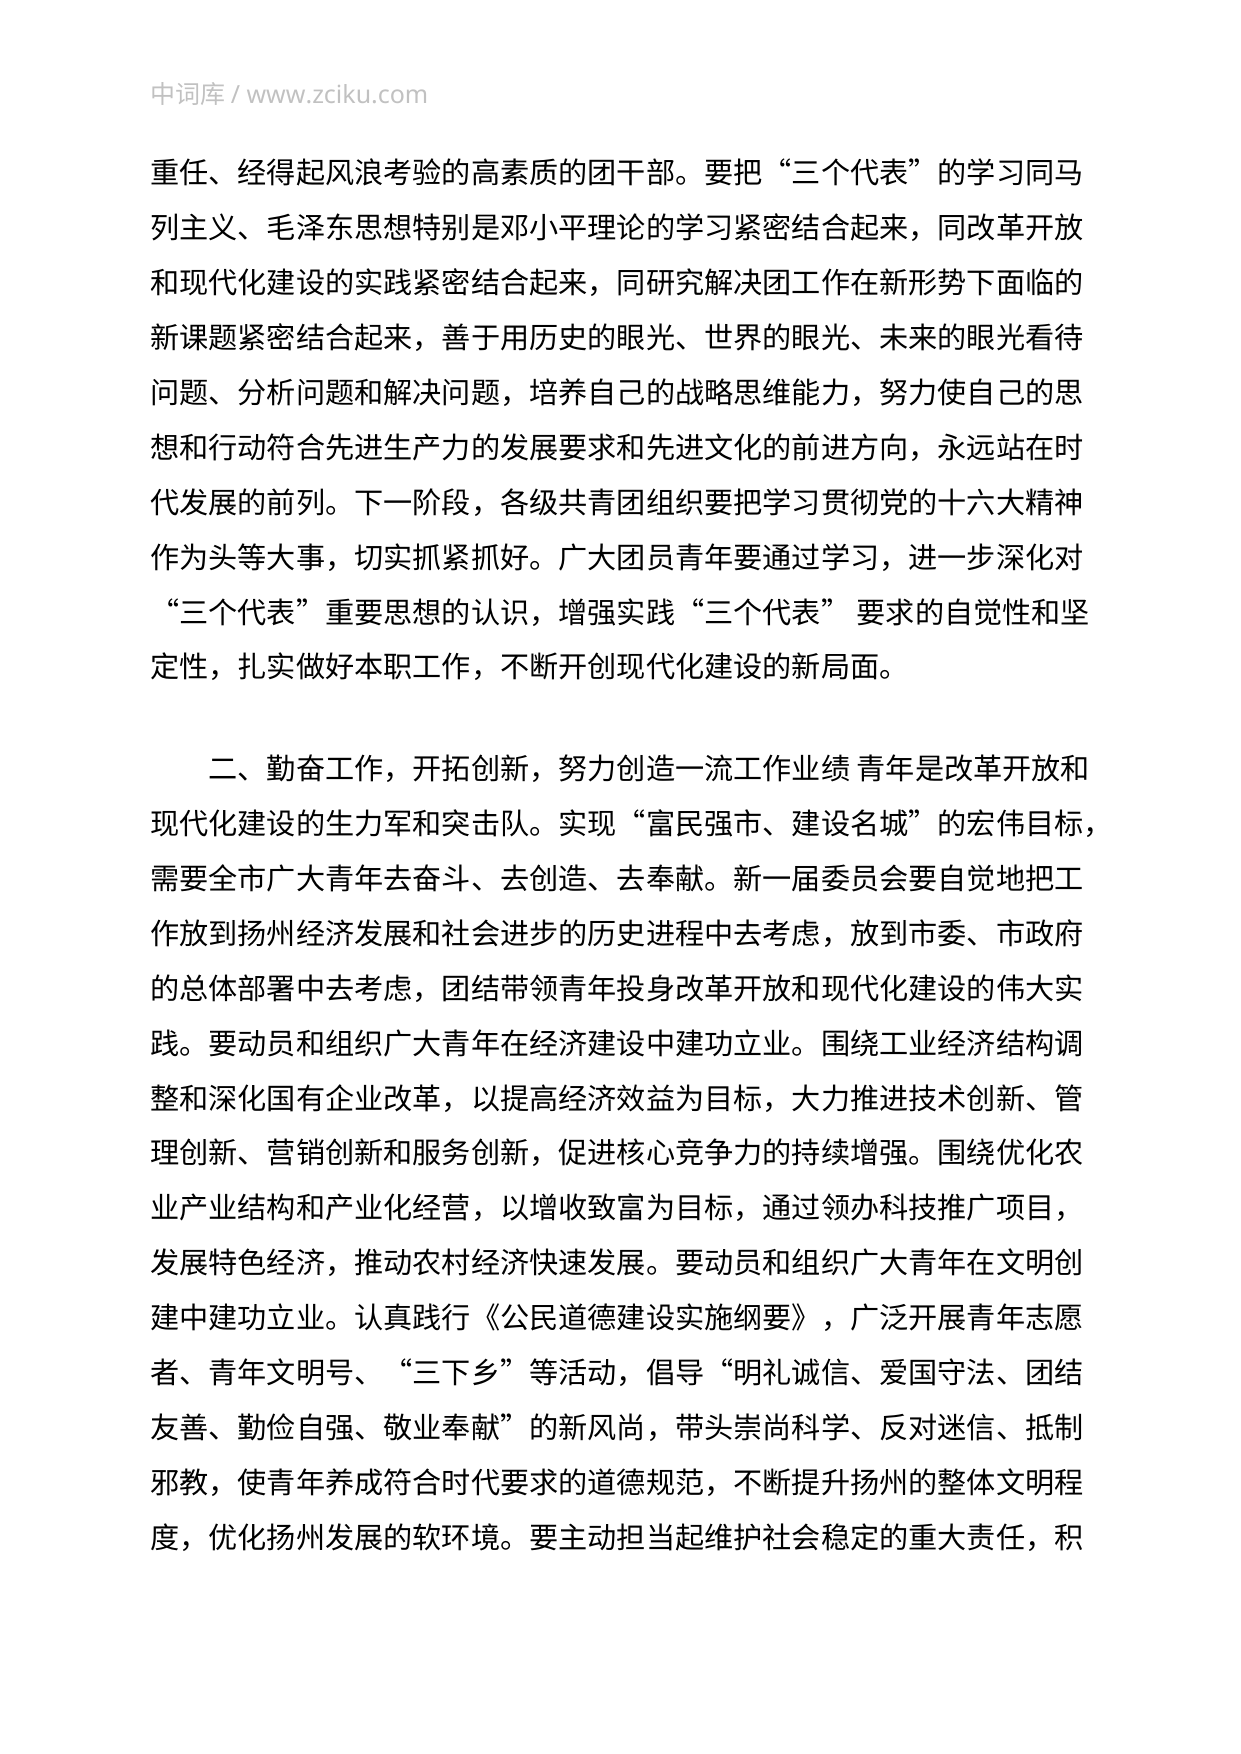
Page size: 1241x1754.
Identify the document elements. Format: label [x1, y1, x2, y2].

text [150, 150, 1090, 686]
text [150, 746, 1090, 1557]
